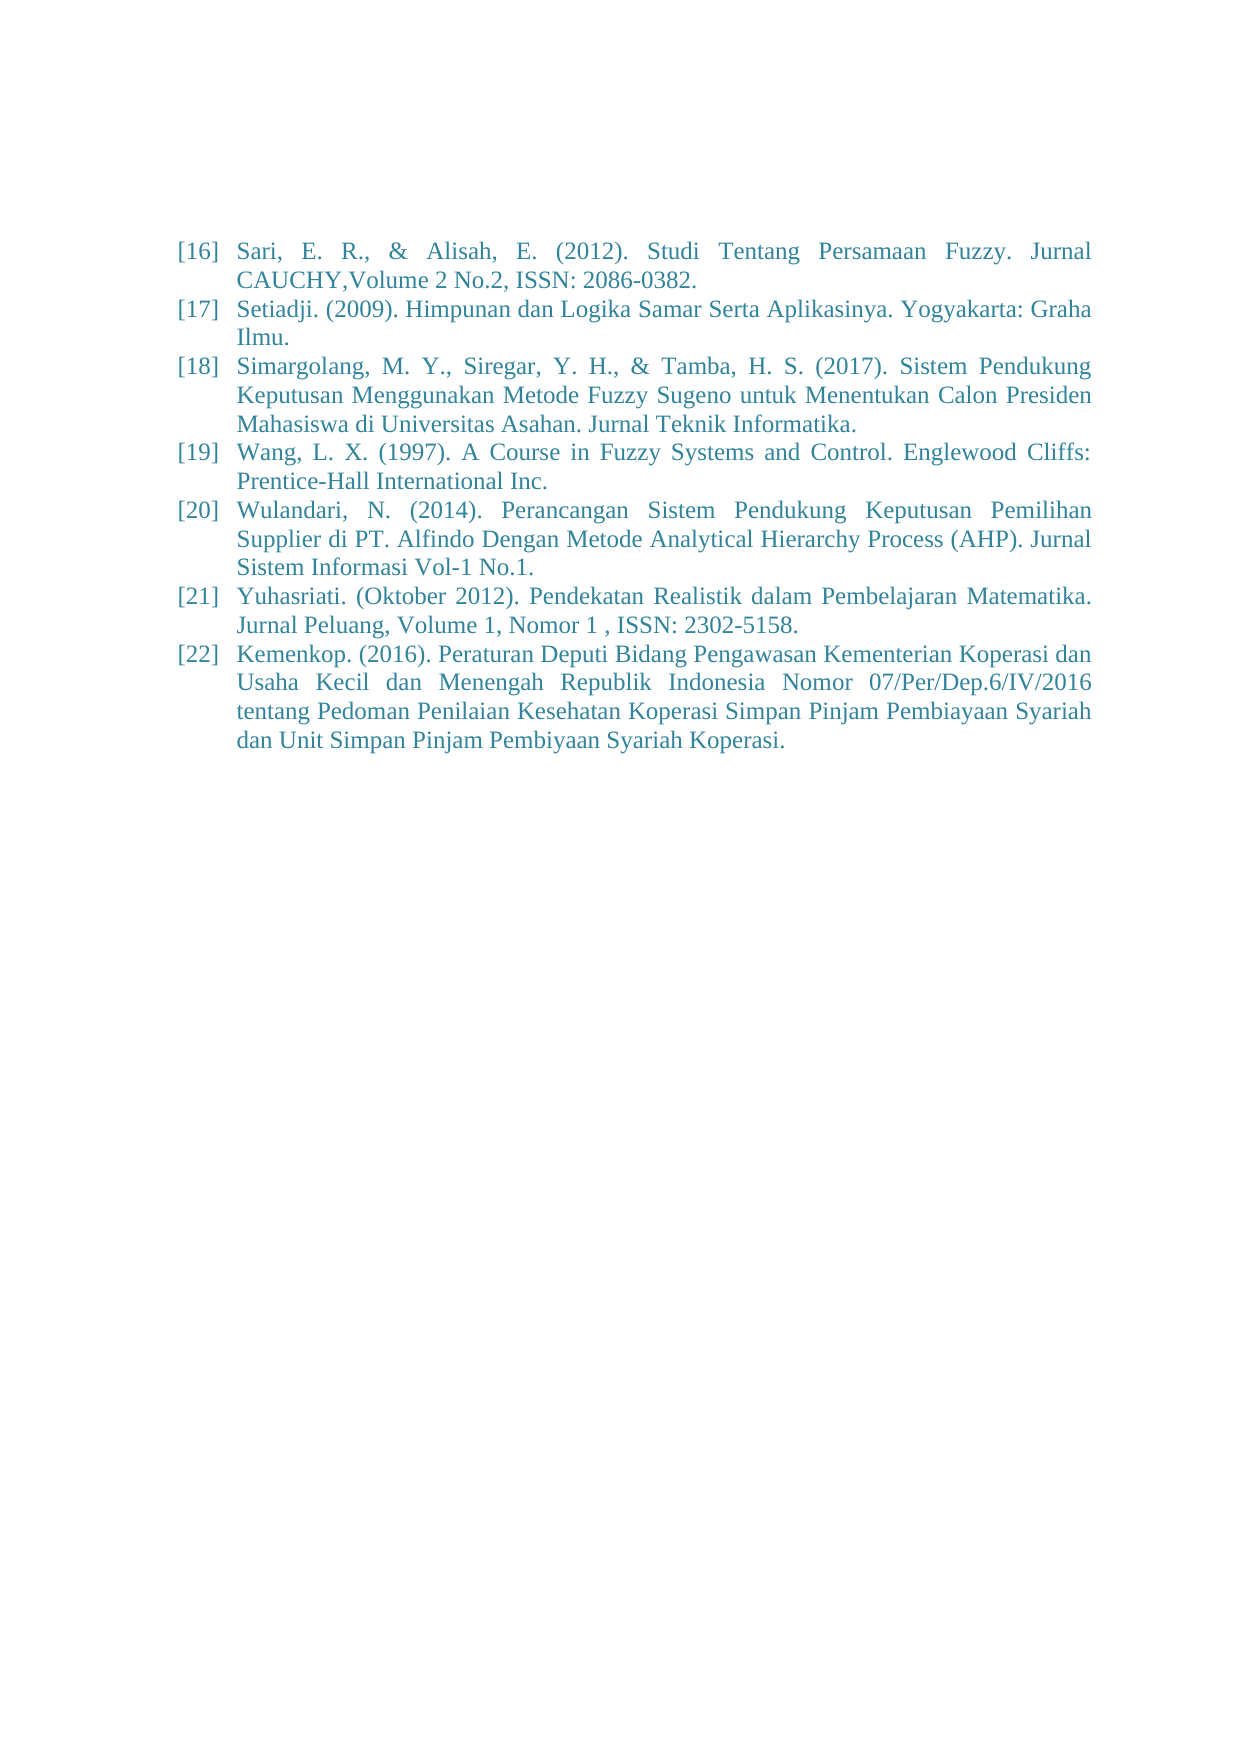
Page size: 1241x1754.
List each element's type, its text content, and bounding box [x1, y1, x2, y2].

list Setiadji. (2009). Himpunan dan Logika Samar Serta Aplikasinya. Yogyakarta: Graha Ilmu. [177, 294, 1092, 351]
list Wulandari, N. (2014). Perancangan Sistem Pendukung Keputusan Pemilihan Supplier di PT. Alfindo Dengan Metode Analytical Hierarchy Process (AHP). Jurnal Sistem Informasi Vol-1 No.1. [177, 495, 1092, 581]
list Simargolang, M. Y., Siregar, Y. H., & Tamba, H. S. (2017). Sistem Pendukung Keputusan Menggunakan Metode Fuzzy Sugeno untuk Menentukan Calon Presiden Mahasiswa di Universitas Asahan. Jurnal Teknik Informatika. [177, 351, 1092, 437]
list Kemenkop. (2016). Peraturan Deputi Bidang Pengawasan Kementerian Koperasi dan Usaha Kecil dan Menengah Republik Indonesia Nomor 07/Per/Dep.6/IV/2016 tentang Pedoman Penilaian Kesehatan Koperasi Simpan Pinjam Pembiayaan Syariah dan Unit Simpan Pinjam Pembiyaan Syariah Koperasi. [177, 639, 1092, 754]
list Wang, L. X. (1997). A Course in Fuzzy Systems and Control. Englewood Cliffs: Prentice-Hall International Inc. [177, 437, 1092, 495]
list Yuhasriati. (Oktober 2012). Pendekatan Realistik dalam Pembelajaran Matematika. Jurnal Peluang, Volume 1, Nomor 1 , ISSN: 2302-5158. [177, 581, 1092, 639]
list Sari, E. R., & Alisah, E. (2012). Studi Tentang Persamaan Fuzzy. Jurnal CAUCHY,Volume 2 No.2, ISSN: 2086-0382. [177, 236, 1092, 294]
